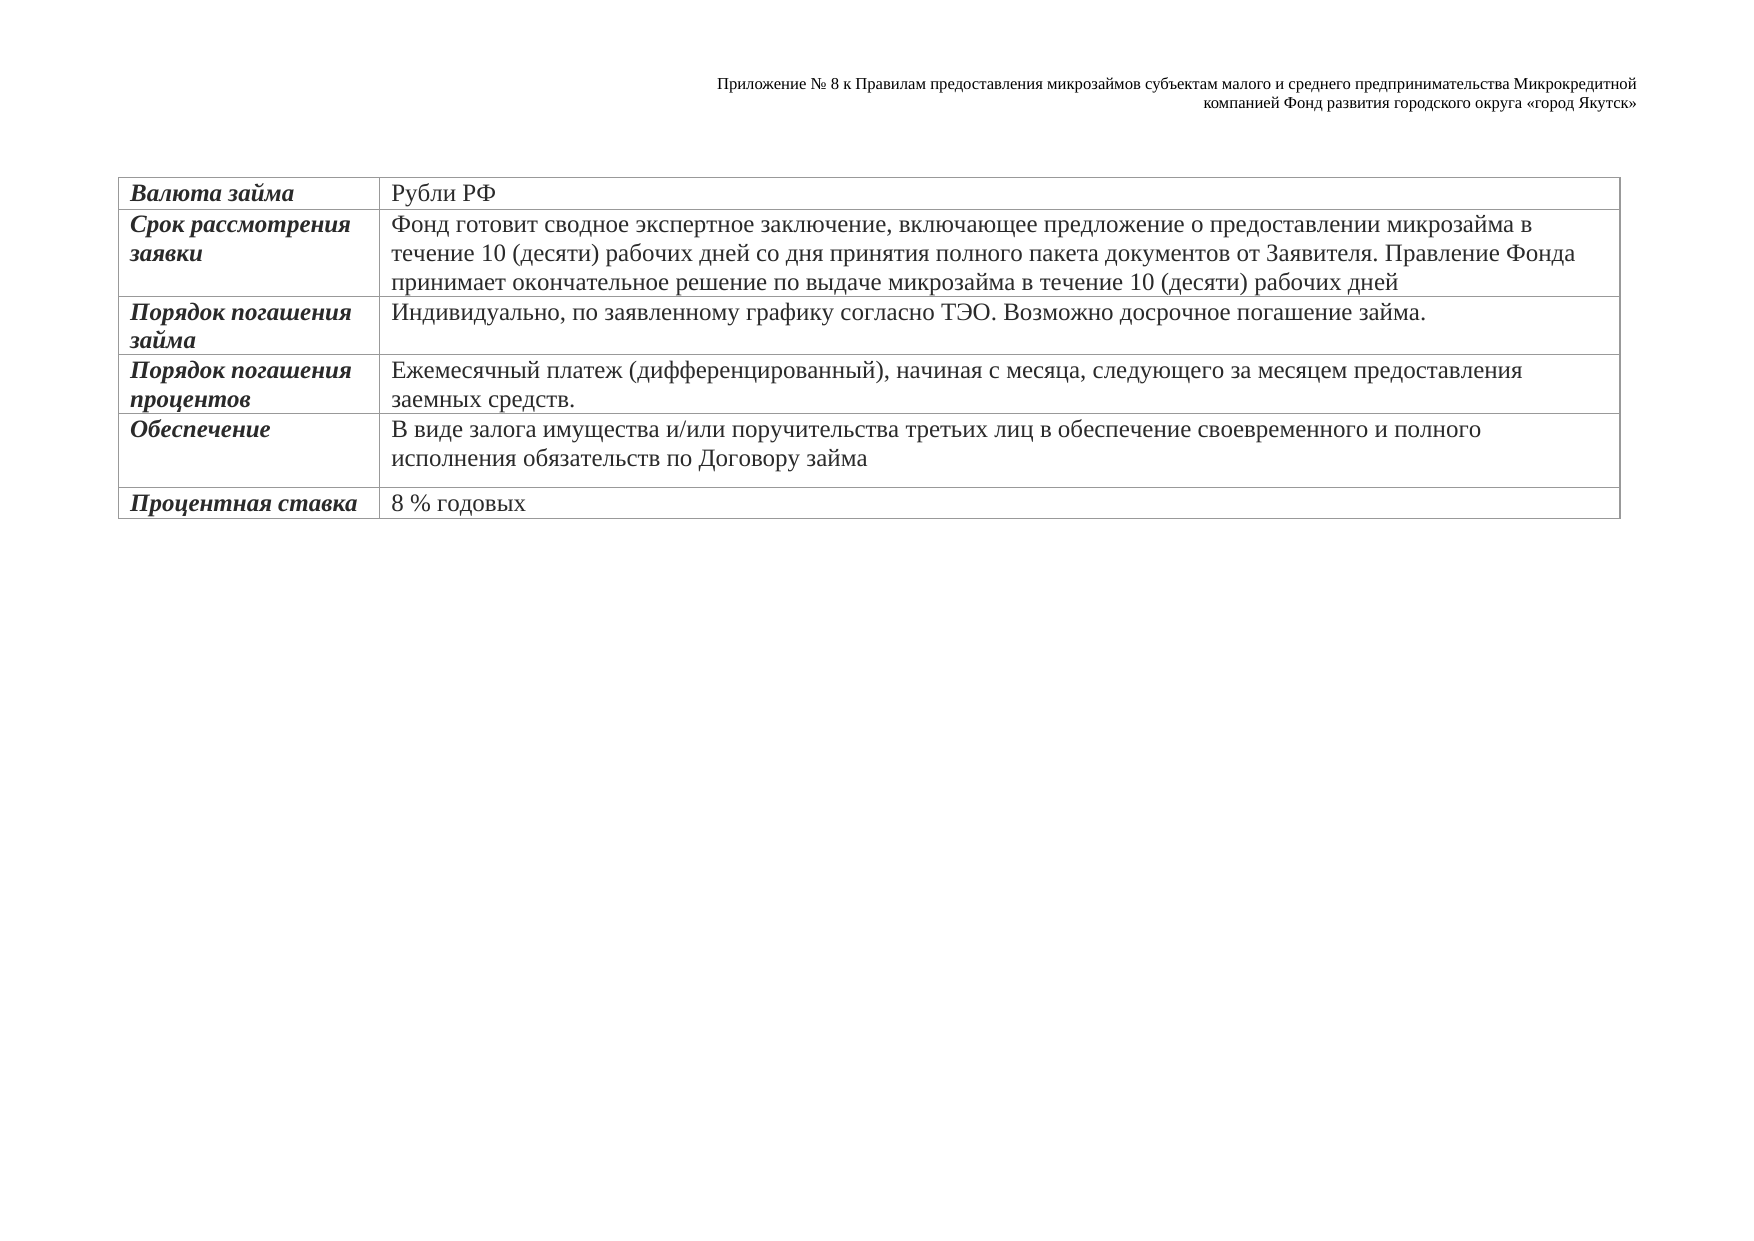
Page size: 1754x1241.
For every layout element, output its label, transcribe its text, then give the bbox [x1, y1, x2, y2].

table_cell Срок рассмотрения заявки [119, 210, 379, 296]
table_cell В виде залога имущества и/или поручительства третьих лиц в обеспечение своевременного и полного исполнения обязательств по Договору займа [380, 414, 1619, 487]
table_cell 8 % годовых [380, 488, 1619, 518]
table_cell Порядок погашения процентов [119, 355, 379, 413]
table_cell Ежемесячный платеж (дифференцированный), начиная с месяца, следующего за месяцем предоставления заемных средств. [380, 355, 1619, 413]
table_cell Порядок погашения займа [119, 297, 379, 354]
table_cell Индивидуально, по заявленному графику согласно ТЭО. Возможно досрочное погашение займа. [380, 297, 1619, 354]
table_cell Фонд готовит сводное экспертное заключение, включающее предложение о предоставлении микрозайма в течение 10 (десяти) рабочих дней со дня принятия полного пакета документов от Заявителя. Правление Фонда принимает окончательное решение по выдаче микрозайма в течение 10 (десяти) рабочих дней [380, 210, 1619, 296]
table_cell Обеспечение [119, 414, 379, 487]
table_cell Рубли РФ [380, 178, 1619, 208]
table_cell Валюта займа [119, 178, 379, 208]
table_cell Процентная ставка [119, 488, 379, 518]
